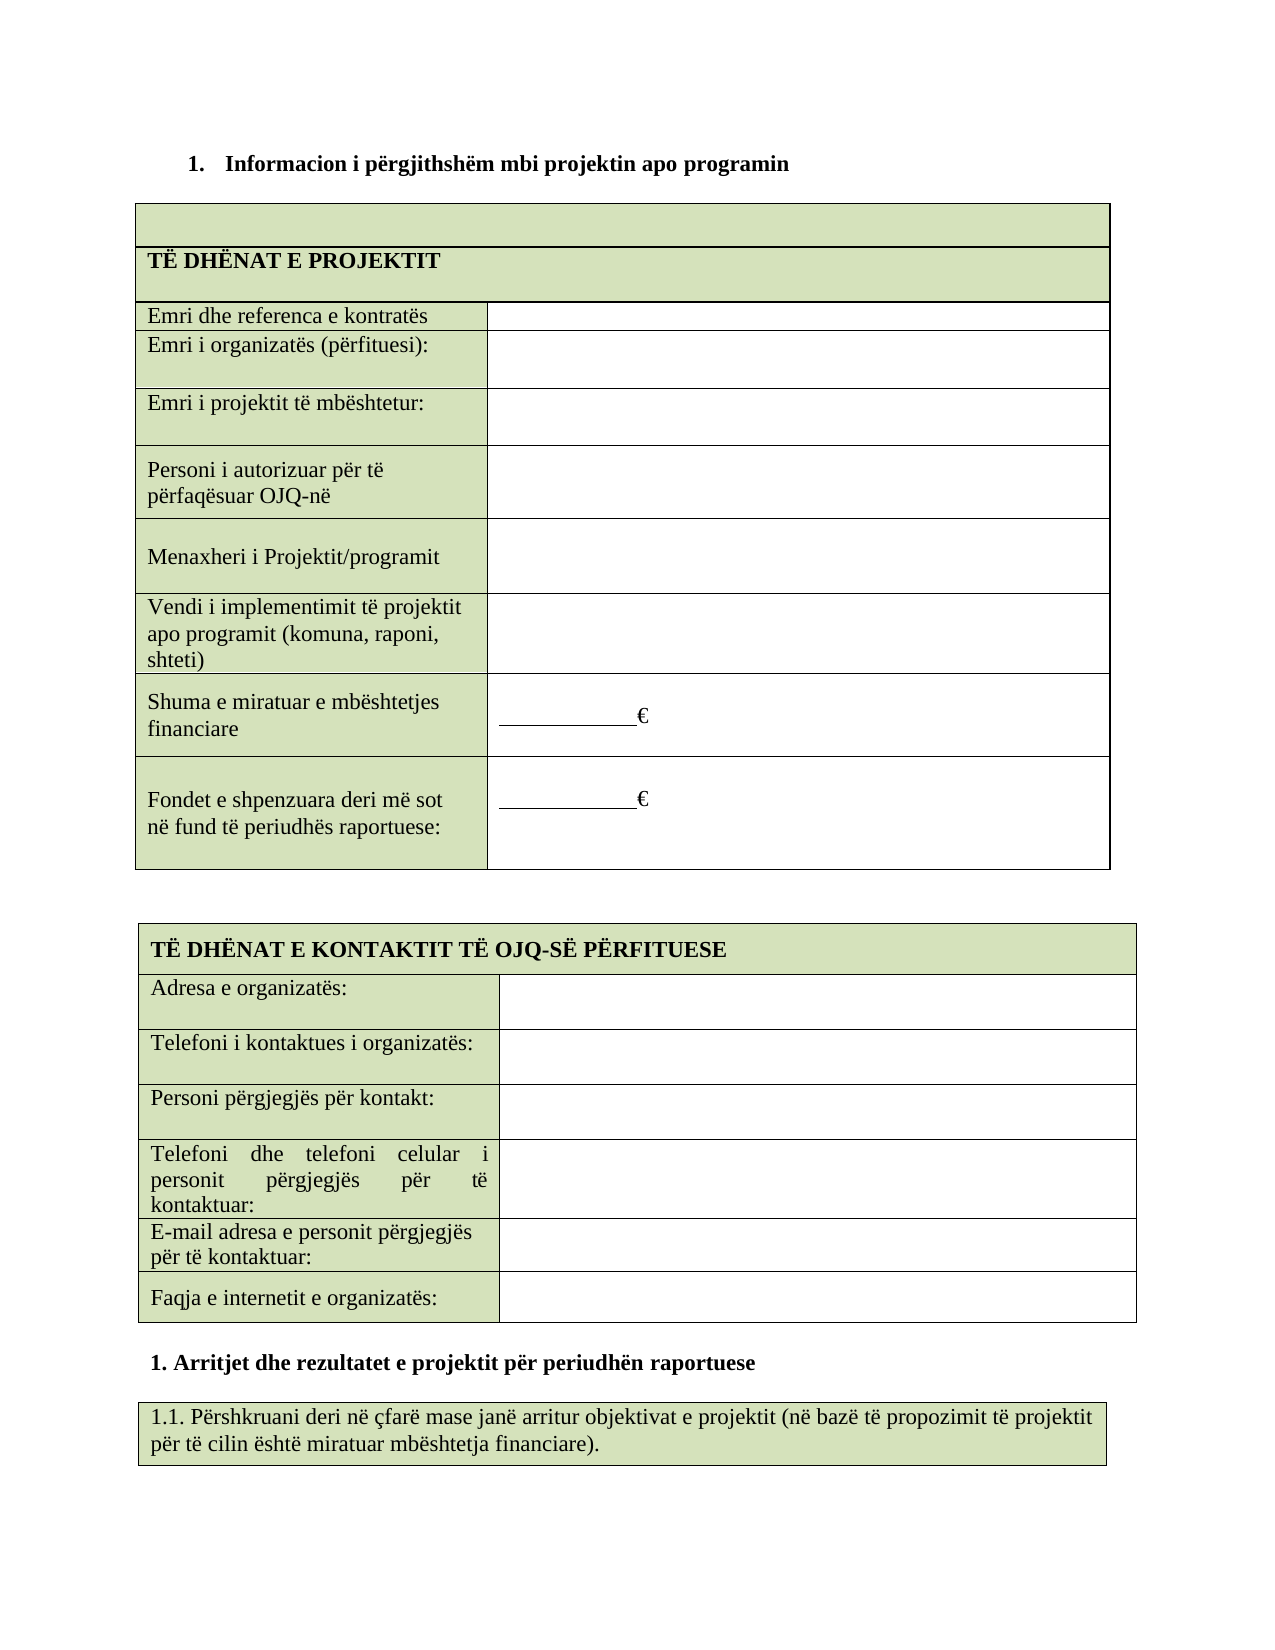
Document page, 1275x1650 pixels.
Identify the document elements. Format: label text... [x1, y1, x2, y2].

table_cell [500, 975, 1136, 1029]
table_cell Menaxheri i Projektit/programit [136, 519, 487, 593]
table_cell Telefoni dhe telefoni celular i personit përgjegjës për të kontaktuar: [139, 1140, 499, 1218]
table_cell E-mail adresa e personit përgjegjës për të kontaktuar: [139, 1219, 499, 1271]
table_cell Telefoni i kontaktues i organizatës: [139, 1030, 499, 1084]
table_cell [500, 1085, 1136, 1139]
table_cell € [488, 757, 1109, 869]
table_header [136, 204, 1109, 246]
table_cell [488, 594, 1109, 672]
table_cell [488, 519, 1109, 593]
subtitle Informacion i përgjithshëm mbi projektin apo programin [187, 150, 1239, 176]
table_cell [500, 1140, 1136, 1218]
table_cell [488, 303, 1109, 330]
table_cell [488, 446, 1109, 518]
table_cell Shuma e miratuar e mbështetjes financiare [136, 674, 487, 756]
table_cell Adresa e organizatës: [139, 975, 499, 1029]
table_cell TË DHËNAT E PROJEKTIT [136, 248, 1109, 301]
table_cell [500, 1272, 1136, 1322]
table_cell Emri dhe referenca e kontratës [136, 303, 487, 330]
table_cell [500, 1030, 1136, 1084]
table_cell [488, 389, 1109, 445]
table_cell Emri i organizatës (përfituesi): [136, 331, 487, 387]
table_cell Personi i autorizuar për të përfaqësuar OJQ-në [136, 446, 487, 518]
table_cell Faqja e internetit e organizatës: [139, 1272, 499, 1322]
table_cell [500, 1219, 1136, 1271]
table_cell Personi përgjegjës për kontakt: [139, 1085, 499, 1139]
table_cell Fondet e shpenzuara deri më sot në fund të periudhës raportuese: [136, 757, 487, 869]
table_cell [488, 331, 1109, 387]
table_cell € [488, 674, 1109, 756]
table_cell Vendi i implementimit të projektit apo programit (komuna, raponi, shteti) [136, 594, 487, 672]
table_cell Emri i projektit të mbështetur: [136, 389, 487, 445]
table_header TË DHËNAT E KONTAKTIT TË OJQ-SË PËRFITUESE [139, 924, 1136, 974]
table_header 1.1. Përshkruani deri në çfarë mase janë arritur objektivat e projektit (në bazë të propozimit të projektit për të cilin është miratuar mbështetja financiare). [139, 1403, 1106, 1465]
list Arritjet dhe rezultatet e projektit për periudhën raportuese [150, 1349, 1239, 1376]
